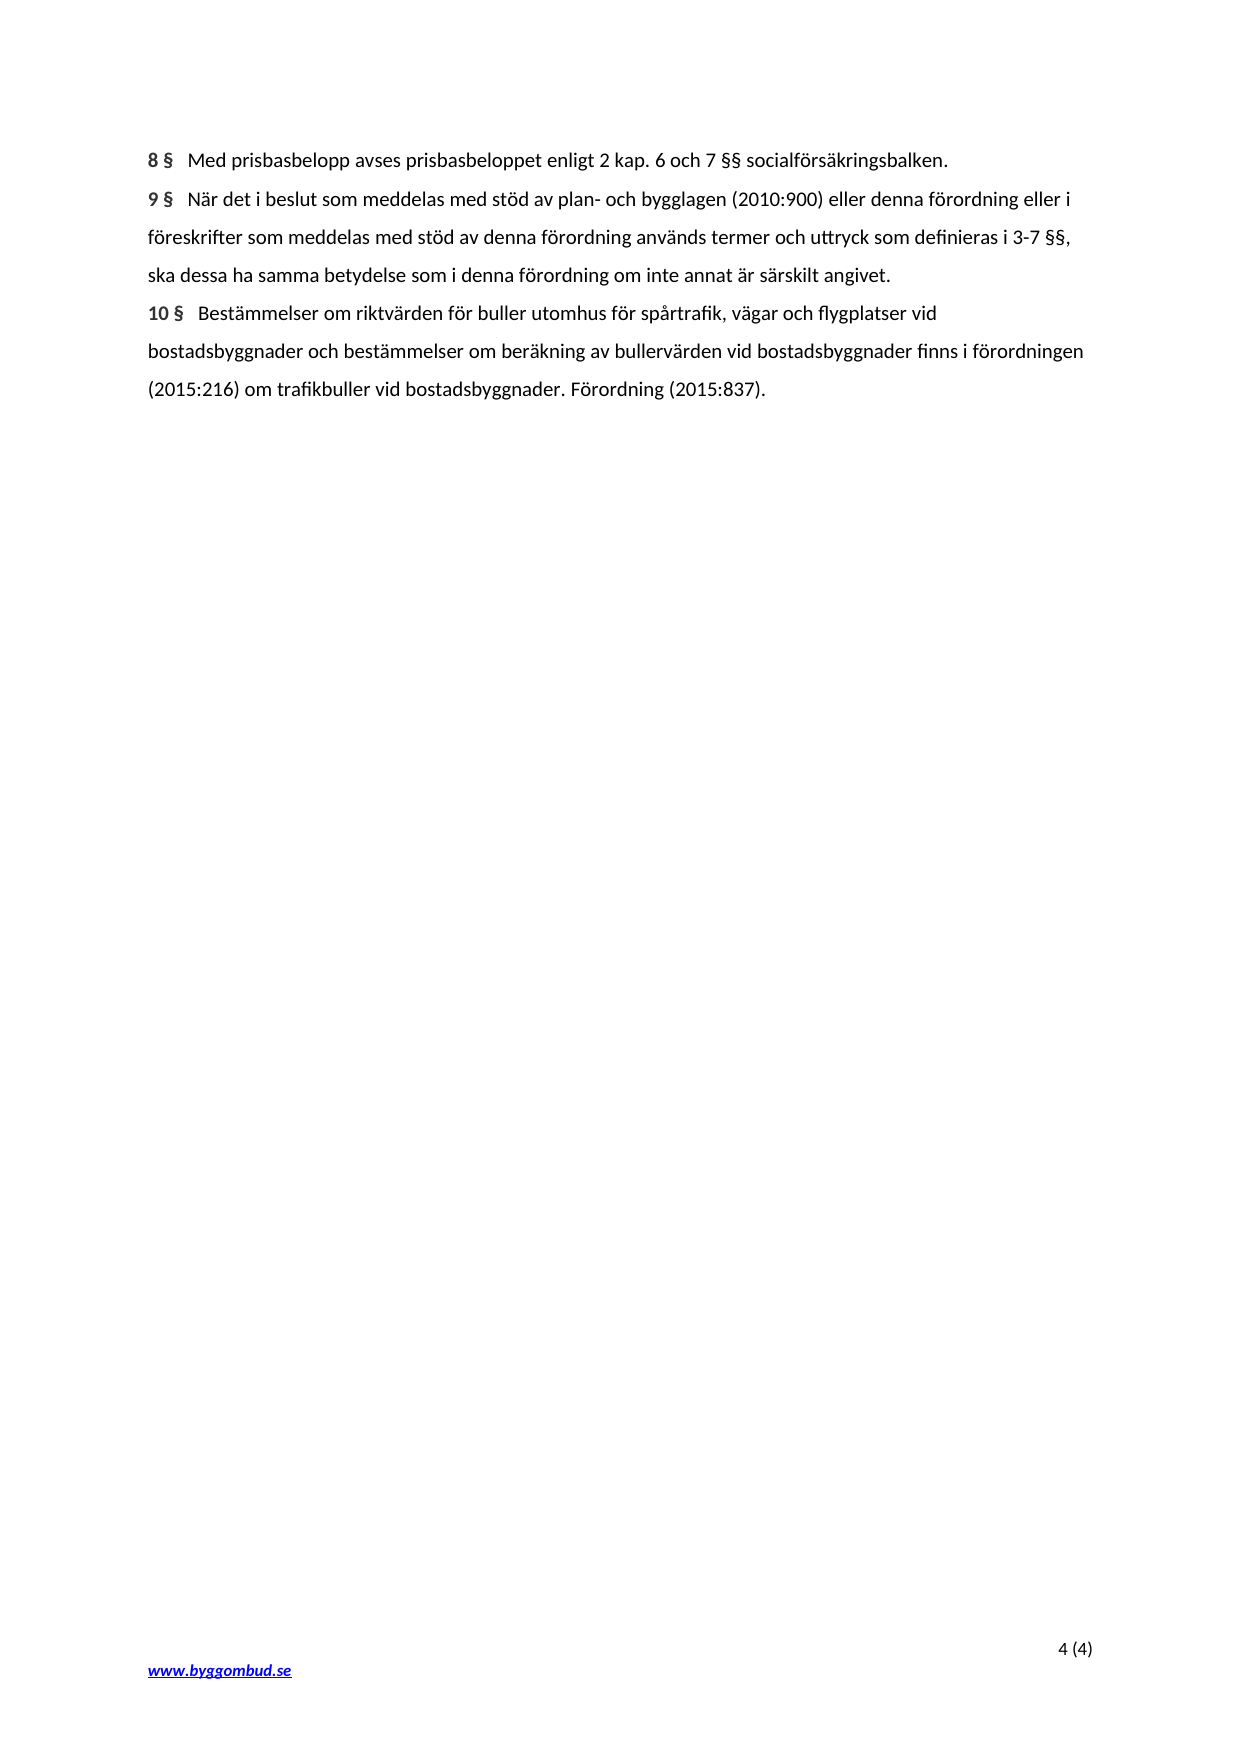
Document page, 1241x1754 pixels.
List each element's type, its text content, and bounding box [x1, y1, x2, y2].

text 9 § När det i beslut som meddelas med stöd av plan- och bygglagen (2010:900) eller denna förordning eller i föreskrifter som meddelas med stöd av denna förordning används termer och uttryck som definieras i 3-7 §§, ska dessa ha samma betydelse som i denna förordning om inte annat är särskilt angivet. [148, 186, 1093, 287]
text 10 § Bestämmelser om riktvärden för buller utomhus för spårtrafik, vägar och flygplatser vid bostadsbyggnader och bestämmelser om beräkning av bullervärden vid bostadsbyggnader finns i förordningen (2015:216) om trafikbuller vid bostadsbyggnader. Förordning (2015:837). [148, 300, 1093, 402]
text 8 § Med prisbasbelopp avses prisbasbeloppet enligt 2 kap. 6 och 7 §§ socialförsäkringsbalken. [148, 148, 1093, 173]
